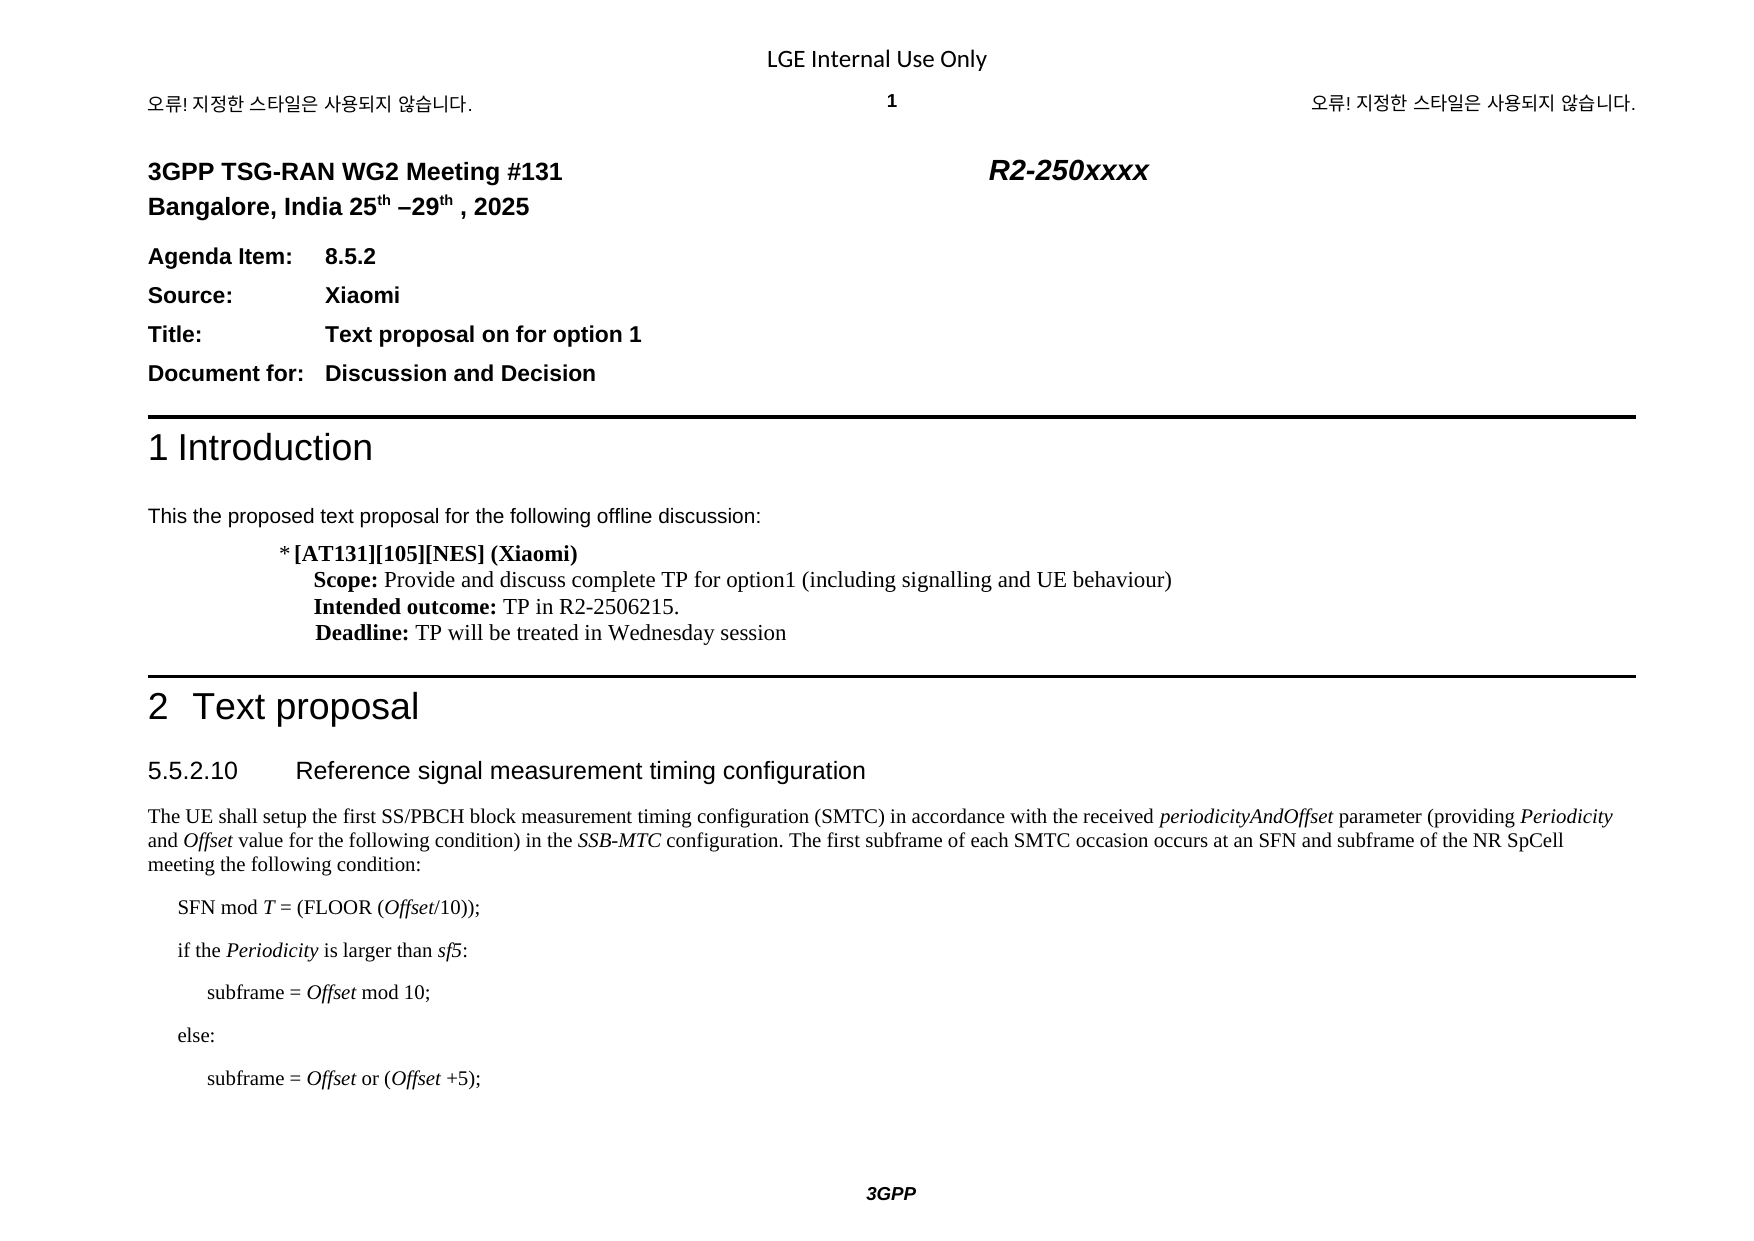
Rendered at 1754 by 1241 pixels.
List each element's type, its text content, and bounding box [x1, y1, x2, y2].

text Agenda Item: 8.5.2 [148, 243, 1636, 270]
text Scope: Provide and discuss complete TP for option1 (including signalling and UE behaviour) [279, 566, 1636, 593]
text This the proposed text proposal for the following offline discussion: [148, 503, 1636, 527]
text SFN mod T = (FLOOR (Offset/10)); [177, 895, 1636, 919]
text The UE shall setup the first SS/PBCH block measurement timing configuration (SMTC) in accordance with the received periodicityAndOffset parameter (providing Periodicity and Offset value for the following condition) in the SSB-MTC configuration. The first subframe of each SMTC occasion occurs at an SFN and subframe of the NR SpCell meeting the following condition: [148, 804, 1636, 876]
text subframe = Offset or (Offset +5); [207, 1066, 1636, 1090]
text 3GPP TSG-RAN WG2 Meeting #131 R2-250xxxx [148, 153, 1636, 187]
text Title: Text proposal on for option 1 [148, 321, 1636, 347]
text Deadline: TP will be treated in Wednesday session [315, 619, 1636, 645]
subtitle 1 Introduction [148, 419, 1636, 468]
text * [AT131][105][NES] (Xiaomi) [279, 540, 1636, 566]
text else: [177, 1023, 1636, 1047]
text Document for: Discussion and Decision [148, 360, 1636, 386]
text Intended outcome: TP in R2-2506215. [279, 593, 1636, 619]
subtitle 2 Text proposal [148, 678, 1636, 727]
text Bangalore, India 25th –29th , 2025 [148, 192, 1636, 220]
text if the Periodicity is larger than sf5: [177, 937, 1636, 962]
text Source: Xiaomi [148, 282, 1636, 308]
text subframe = Offset mod 10; [207, 980, 1636, 1004]
text 5.5.2.10 Reference signal measurement timing configuration [148, 756, 1636, 785]
